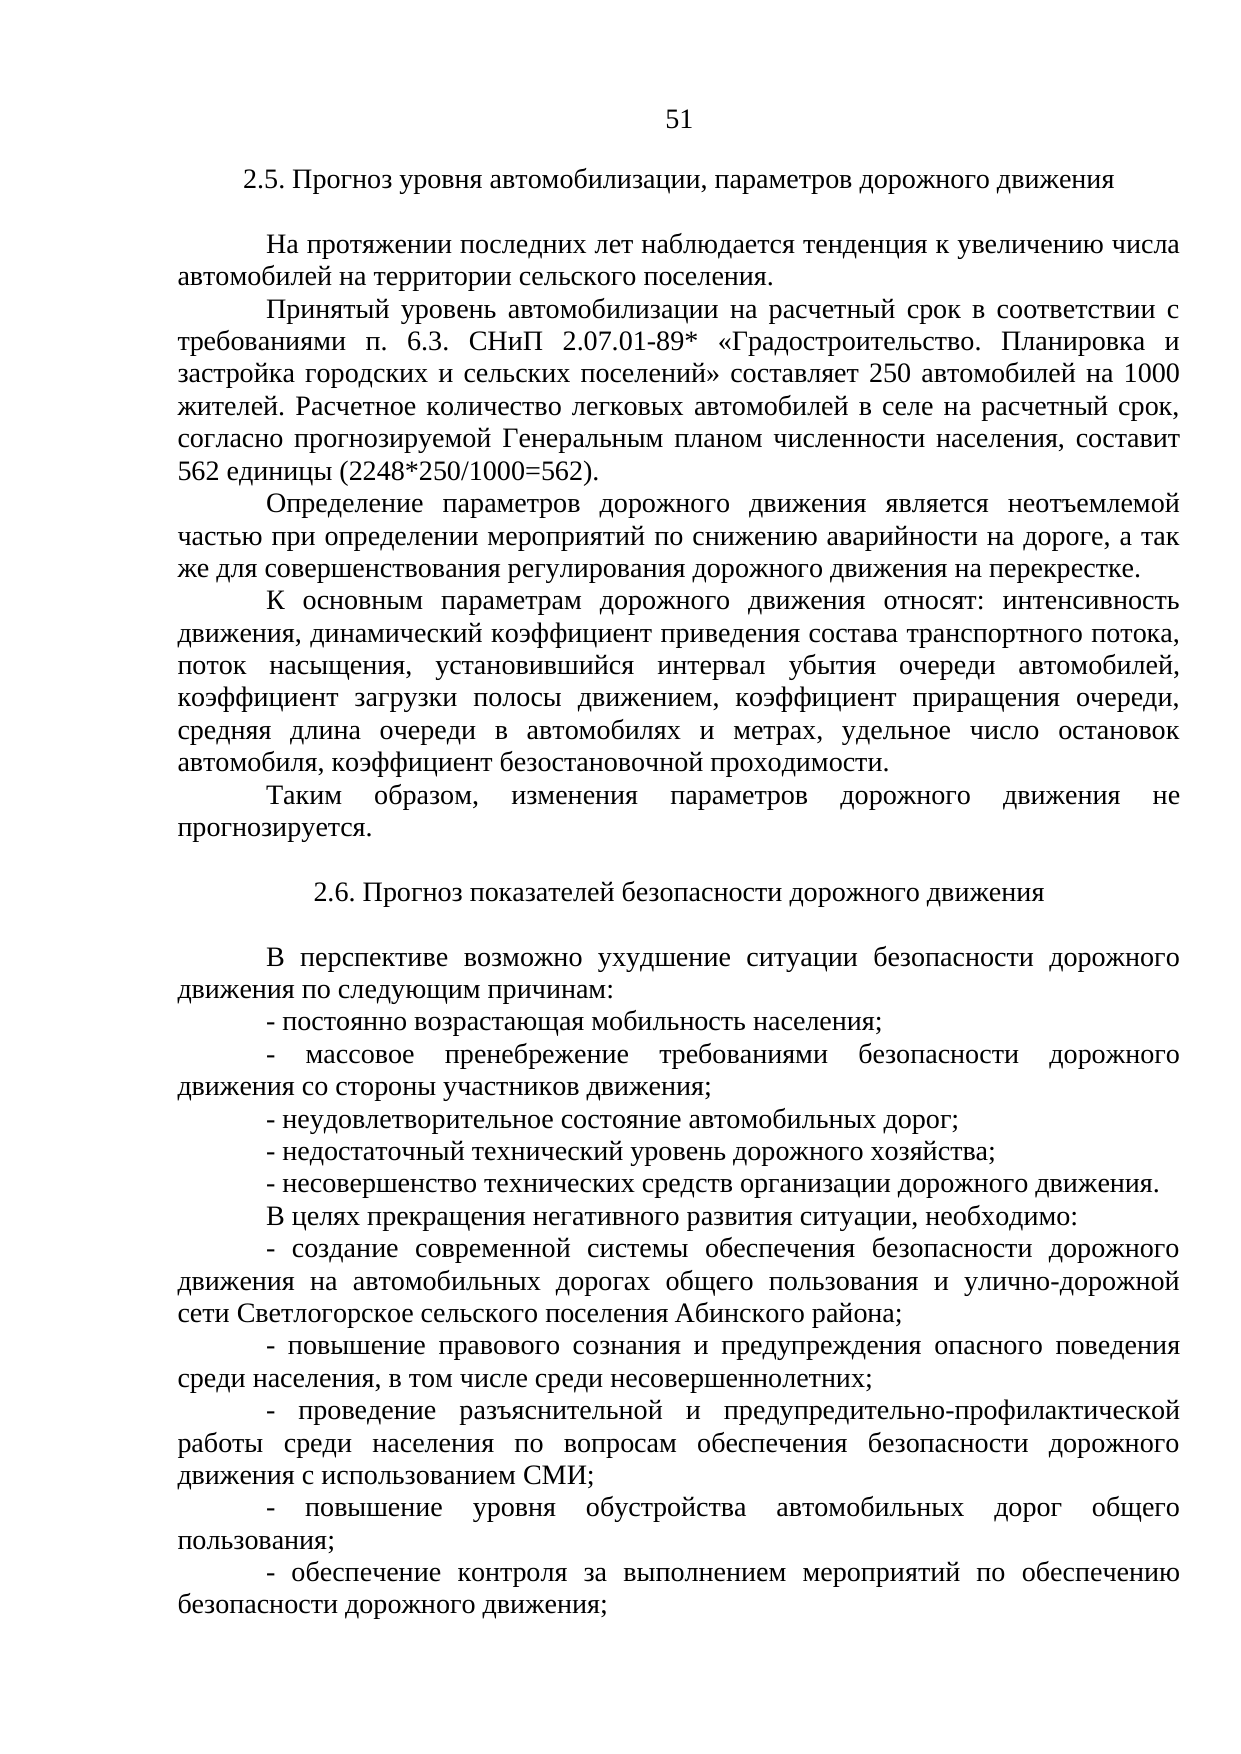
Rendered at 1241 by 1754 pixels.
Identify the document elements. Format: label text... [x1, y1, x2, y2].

text Принятый уровень автомобилизации на расчетный срок в соответствии с требованиями п. 6.3. СНиП 2.07.01-89* «Градостроительство. Планировка и застройка городских и сельских поселений» составляет 250 автомобилей на 1000 жителей. Расчетное количество легковых автомобилей в селе на расчетный срок, согласно прогнозируемой Генеральным планом численности населения, составит 562 единицы (2248*250/1000=562). [177, 292, 1181, 486]
text - постоянно возрастающая мобильность населения; [177, 1004, 1181, 1037]
text Определение параметров дорожного движения является неотъемлемой частью при определении мероприятий по снижению аварийности на дороге, а так же для совершенствования регулирования дорожного движения на перекрестке. [177, 486, 1181, 583]
text К основным параметрам дорожного движения относят: интенсивность движения, динамический коэффициент приведения состава транспортного потока, поток насыщения, установившийся интервал убытия очереди автомобилей, коэффициент загрузки полосы движением, коэффициент приращения очереди, средняя длина очереди в автомобилях и метрах, удельное число остановок автомобиля, коэффициент безостановочной проходимости. [177, 583, 1181, 778]
text - неудовлетворительное состояние автомобильных дорог; [177, 1102, 1181, 1134]
text 2.5. Прогноз уровня автомобилизации, параметров дорожного движения [177, 162, 1181, 194]
text На протяжении последних лет наблюдается тенденция к увеличению числа автомобилей на территории сельского поселения. [177, 227, 1181, 292]
text 2.6. Прогноз показателей безопасности дорожного движения [177, 875, 1181, 907]
text - несовершенство технических средств организации дорожного движения. [177, 1166, 1181, 1199]
text В целях прекращения негативного развития ситуации, необходимо: [177, 1199, 1181, 1231]
text - повышение правового сознания и предупреждения опасного поведения среди населения, в том числе среди несовершеннолетних; [177, 1328, 1181, 1393]
text Таким образом, изменения параметров дорожного движения не прогнозируется. [177, 778, 1181, 842]
text - обеспечение контроля за выполнением мероприятий по обеспечению безопасности дорожного движения; [177, 1555, 1181, 1620]
text - массовое пренебрежение требованиями безопасности дорожного движения со стороны участников движения; [177, 1037, 1181, 1102]
text - проведение разъяснительной и предупредительно-профилактической работы среди населения по вопросам обеспечения безопасности дорожного движения с использованием СМИ; [177, 1393, 1181, 1490]
text - недостаточный технический уровень дорожного хозяйства; [177, 1134, 1181, 1166]
text - создание современной системы обеспечения безопасности дорожного движения на автомобильных дорогах общего пользования и улично-дорожной сети Светлогорское сельского поселения Абинского района; [177, 1231, 1181, 1328]
text - повышение уровня обустройства автомобильных дорог общего пользования; [177, 1490, 1181, 1555]
text В перспективе возможно ухудшение ситуации безопасности дорожного движения по следующим причинам: [177, 940, 1181, 1004]
